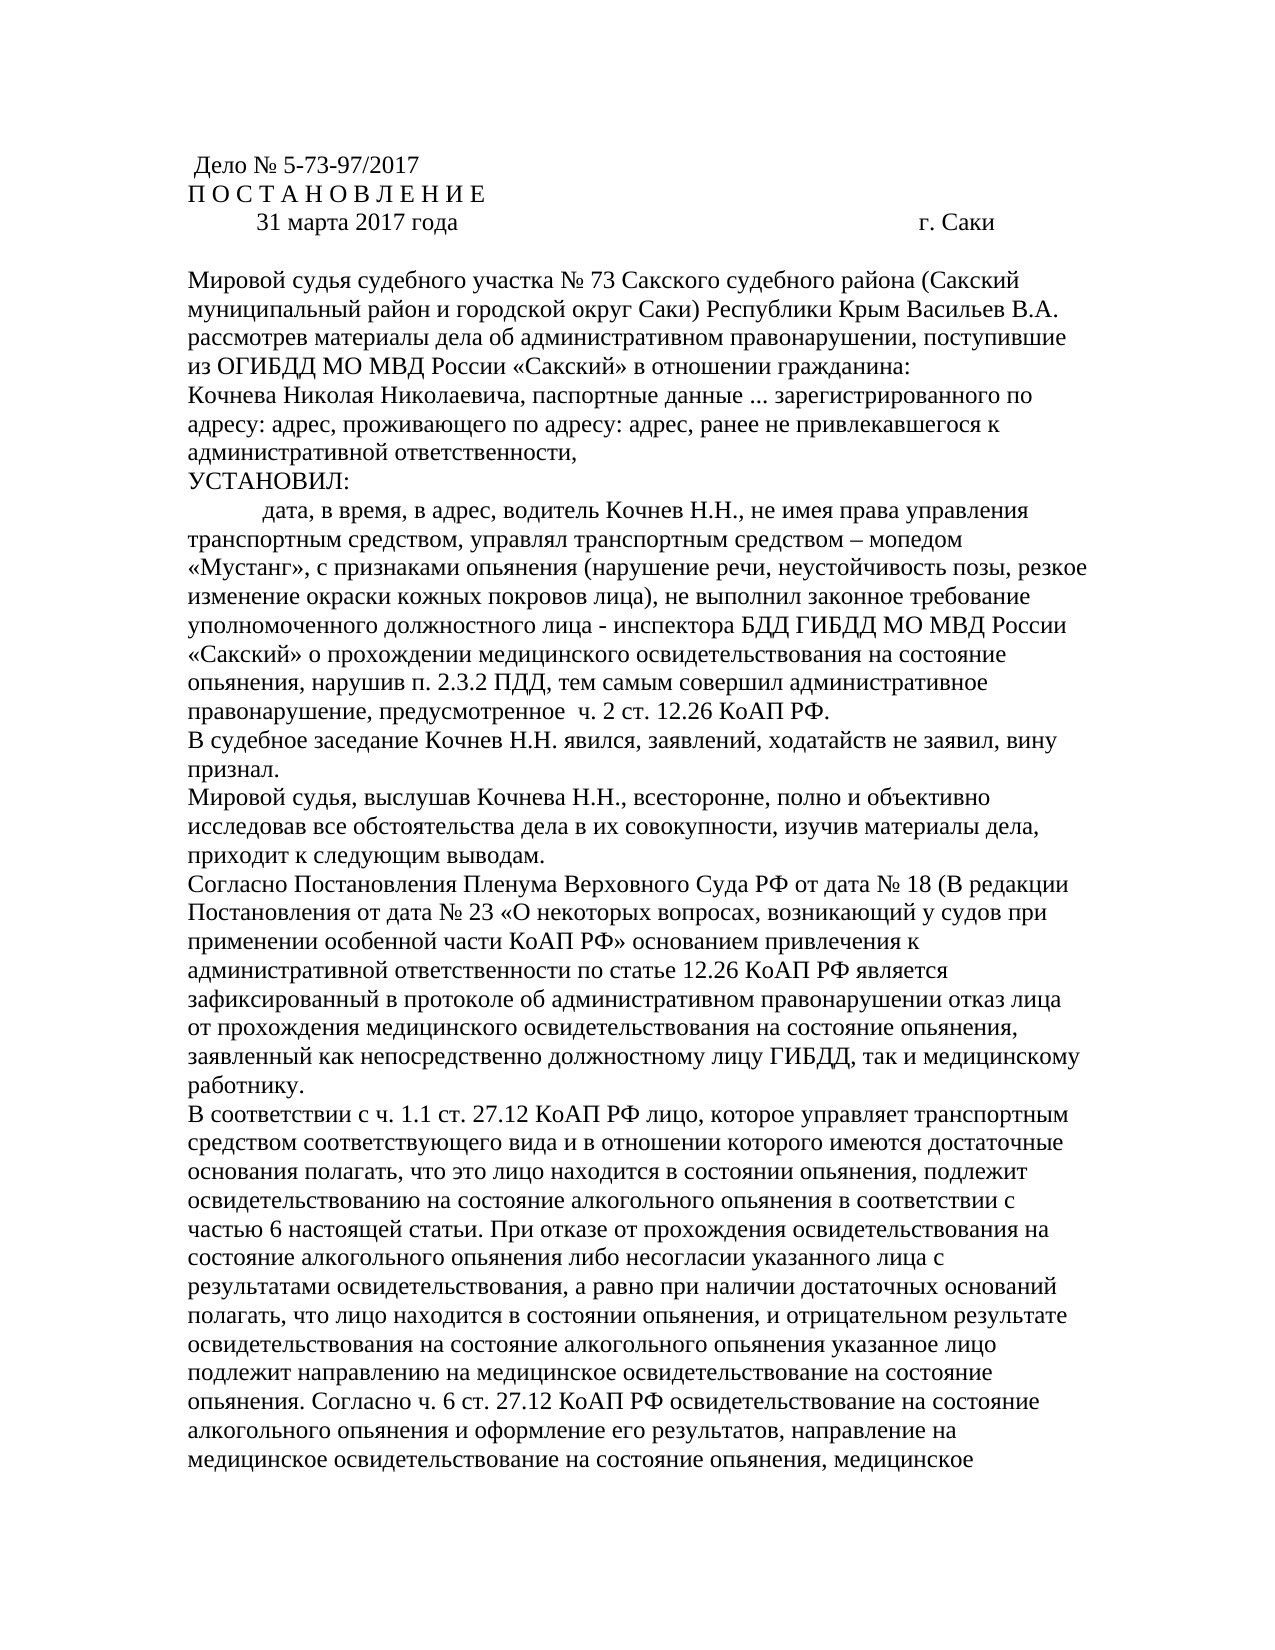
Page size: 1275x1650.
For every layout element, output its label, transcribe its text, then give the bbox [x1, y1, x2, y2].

text В судебное заседание Кочнев Н.Н. явился, заявлений, ходатайств не заявил, вину признал. [187, 725, 1087, 782]
text Мировой судья, выслушав Кочнева Н.Н., всесторонне, полно и объективно исследовав все обстоятельства дела в их совокупности, изучив материалы дела, приходит к следующим выводам. [187, 782, 1087, 869]
text Дело № 5-73-97/2017 [187, 150, 1087, 179]
text Кочнева Николая Николаевича, паспортные данные ... зарегистрированного по адресу: адрес, проживающего по адресу: адрес, ранее не привлекавшегося к административной ответственности, [187, 380, 1087, 466]
text УСТАНОВИЛ: [187, 466, 1087, 495]
text дата, в время, в адрес, водитель Кочнев Н.Н., не имея права управления транспортным средством, управлял транспортным средством – мопедом «Мустанг», с признаками опьянения (нарушение речи, неустойчивость позы, резкое изменение окраски кожных покровов лица), не выполнил законное требование уполномоченного должностного лица - инспектора БДД ГИБДД МО МВД России «Сакский» о прохождении медицинского освидетельствования на состояние опьянения, нарушив п. 2.3.2 ПДД, тем самым совершил административное правонарушение, предусмотренное ч. 2 ст. 12.26 КоАП РФ. [187, 495, 1087, 725]
text Мировой судья судебного участка № 73 Сакского судебного района (Сакский муниципальный район и городской округ Саки) Республики Крым Васильев В.А. рассмотрев материалы дела об административном правонарушении, поступившие из ОГИБДД МО МВД России «Сакский» в отношении гражданина: [187, 265, 1087, 380]
text 31 марта 2017 года г. Саки [187, 207, 1087, 236]
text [187, 1099, 1087, 1472]
text П О С Т А Н О В Л Е Н И Е [187, 179, 1087, 207]
text Согласно Постановления Пленума Верховного Суда РФ от дата № 18 (В редакции Постановления от дата № 23 «О некоторых вопросах, возникающий у судов при применении особенной части КоАП РФ» основанием привлечения к административной ответственности по статье 12.26 КоАП РФ является зафиксированный в протоколе об административном правонарушении отказ лица от прохождения медицинского освидетельствования на состояние опьянения, заявленный как непосредственно должностному лицу ГИБДД, так и медицинскому работнику. [187, 869, 1087, 1099]
